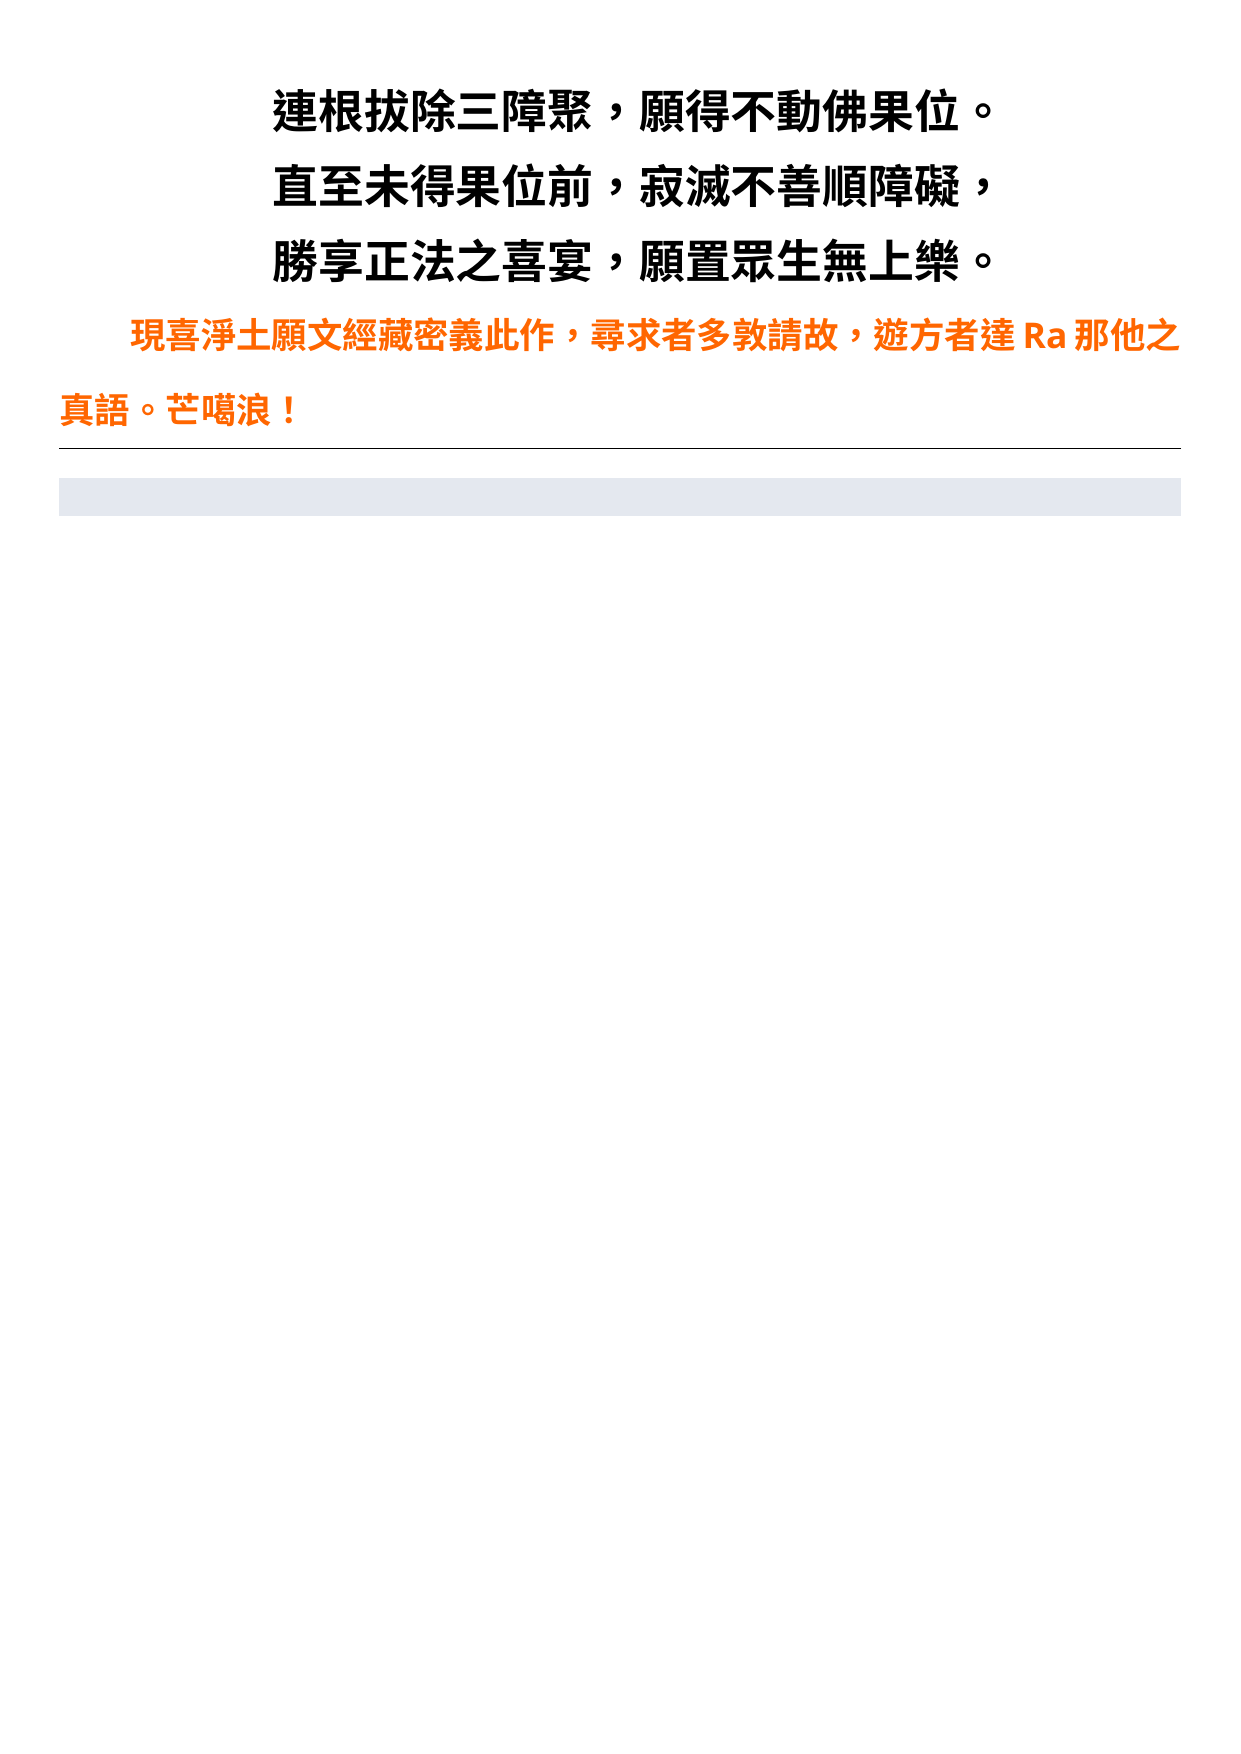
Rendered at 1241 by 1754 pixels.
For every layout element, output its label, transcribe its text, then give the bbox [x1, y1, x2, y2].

text 連根拔除三障聚，願得不動佛果位。 [59, 71, 1181, 146]
text 現喜淨土願文經藏密義此作，尋求者多敦請故，遊方者達Ra那他之真語。芒噶浪！ [59, 296, 1181, 448]
text 勝享正法之喜宴，願置眾生無上樂。 [59, 221, 1181, 296]
text 直至未得果位前，寂滅不善順障礙， [59, 146, 1181, 221]
